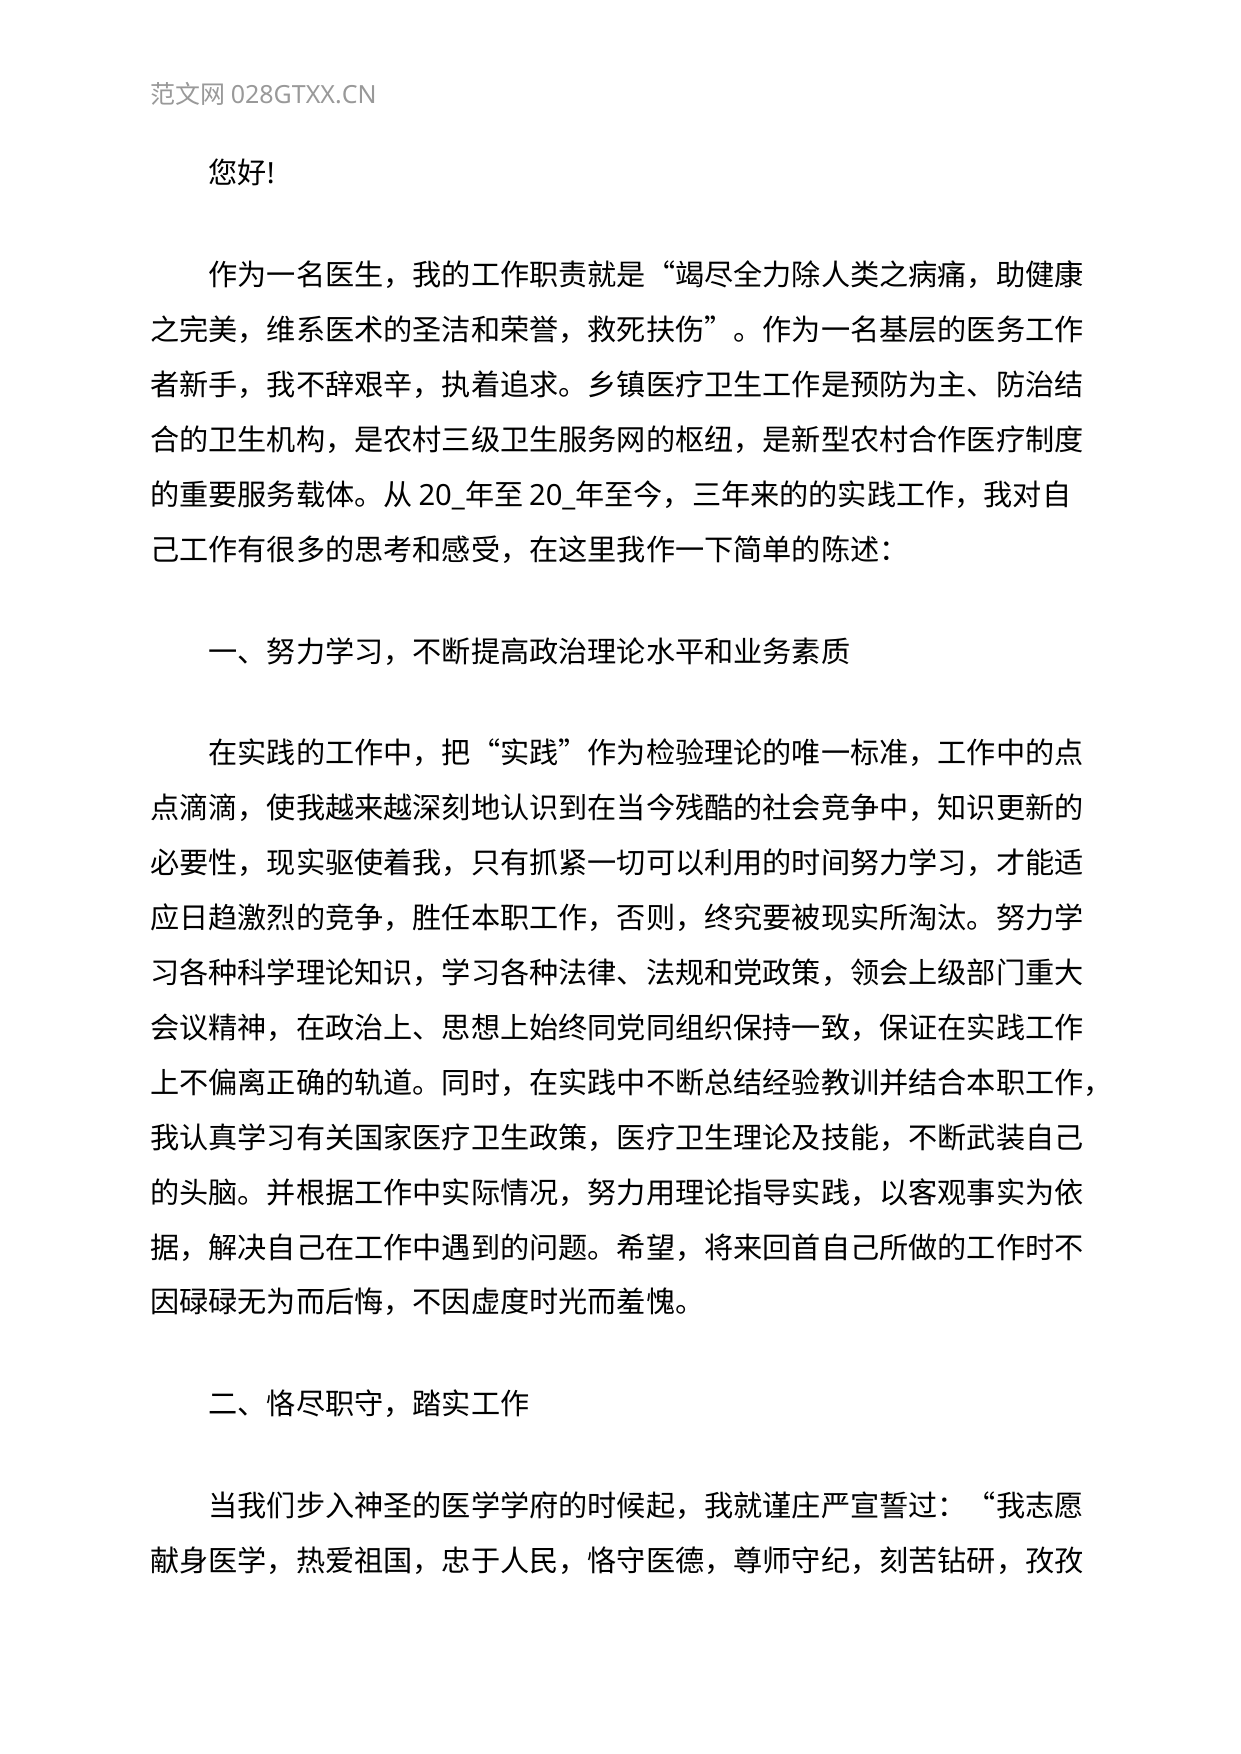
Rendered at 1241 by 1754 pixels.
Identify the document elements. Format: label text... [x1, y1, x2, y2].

text 二、恪尽职守，踏实工作 [150, 1381, 1090, 1423]
text 一、努力学习，不断提高政治理论水平和业务素质 [150, 628, 1090, 671]
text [150, 1483, 1090, 1580]
text 在实践的工作中，把“实践”作为检验理论的唯一标准，工作中的点点滴滴，使我越来越深刻地认识到在当今残酷的社会竞争中，知识更新的必要性，现实驱使着我，只有抓紧一切可以利用的时间努力学习，才能适应日趋激烈的竞争，胜任本职工作，否则，终究要被现实所淘汰。努力学习各种科学理论知识，学习各种法律、法规和党政策，领会上级部门重大会议精神，在政治上、思想上始终同党同组织保持一致，保证在实践工作上不偏离正确的轨道。同时，在实践中不断总结经验教训并结合本职工作，我认真学习有关国家医疗卫生政策，医疗卫生理论及技能，不断武装自己的头脑。并根据工作中实际情况，努力用理论指导实践，以客观事实为依据，解决自己在工作中遇到的问题。希望，将来回首自己所做的工作时不因碌碌无为而后悔，不因虚度时光而羞愧。 [150, 730, 1090, 1321]
text 您好! [150, 150, 1090, 192]
text 作为一名医生，我的工作职责就是“竭尽全力除人类之病痛，助健康之完美，维系医术的圣洁和荣誉，救死扶伤”。作为一名基层的医务工作者新手，我不辞艰辛，执着追求。乡镇医疗卫生工作是预防为主、防治结合的卫生机构，是农村三级卫生服务网的枢纽，是新型农村合作医疗制度的重要服务载体。从20_年至20_年至今，三年来的的实践工作，我对自己工作有很多的思考和感受，在这里我作一下简单的陈述： [150, 252, 1090, 569]
